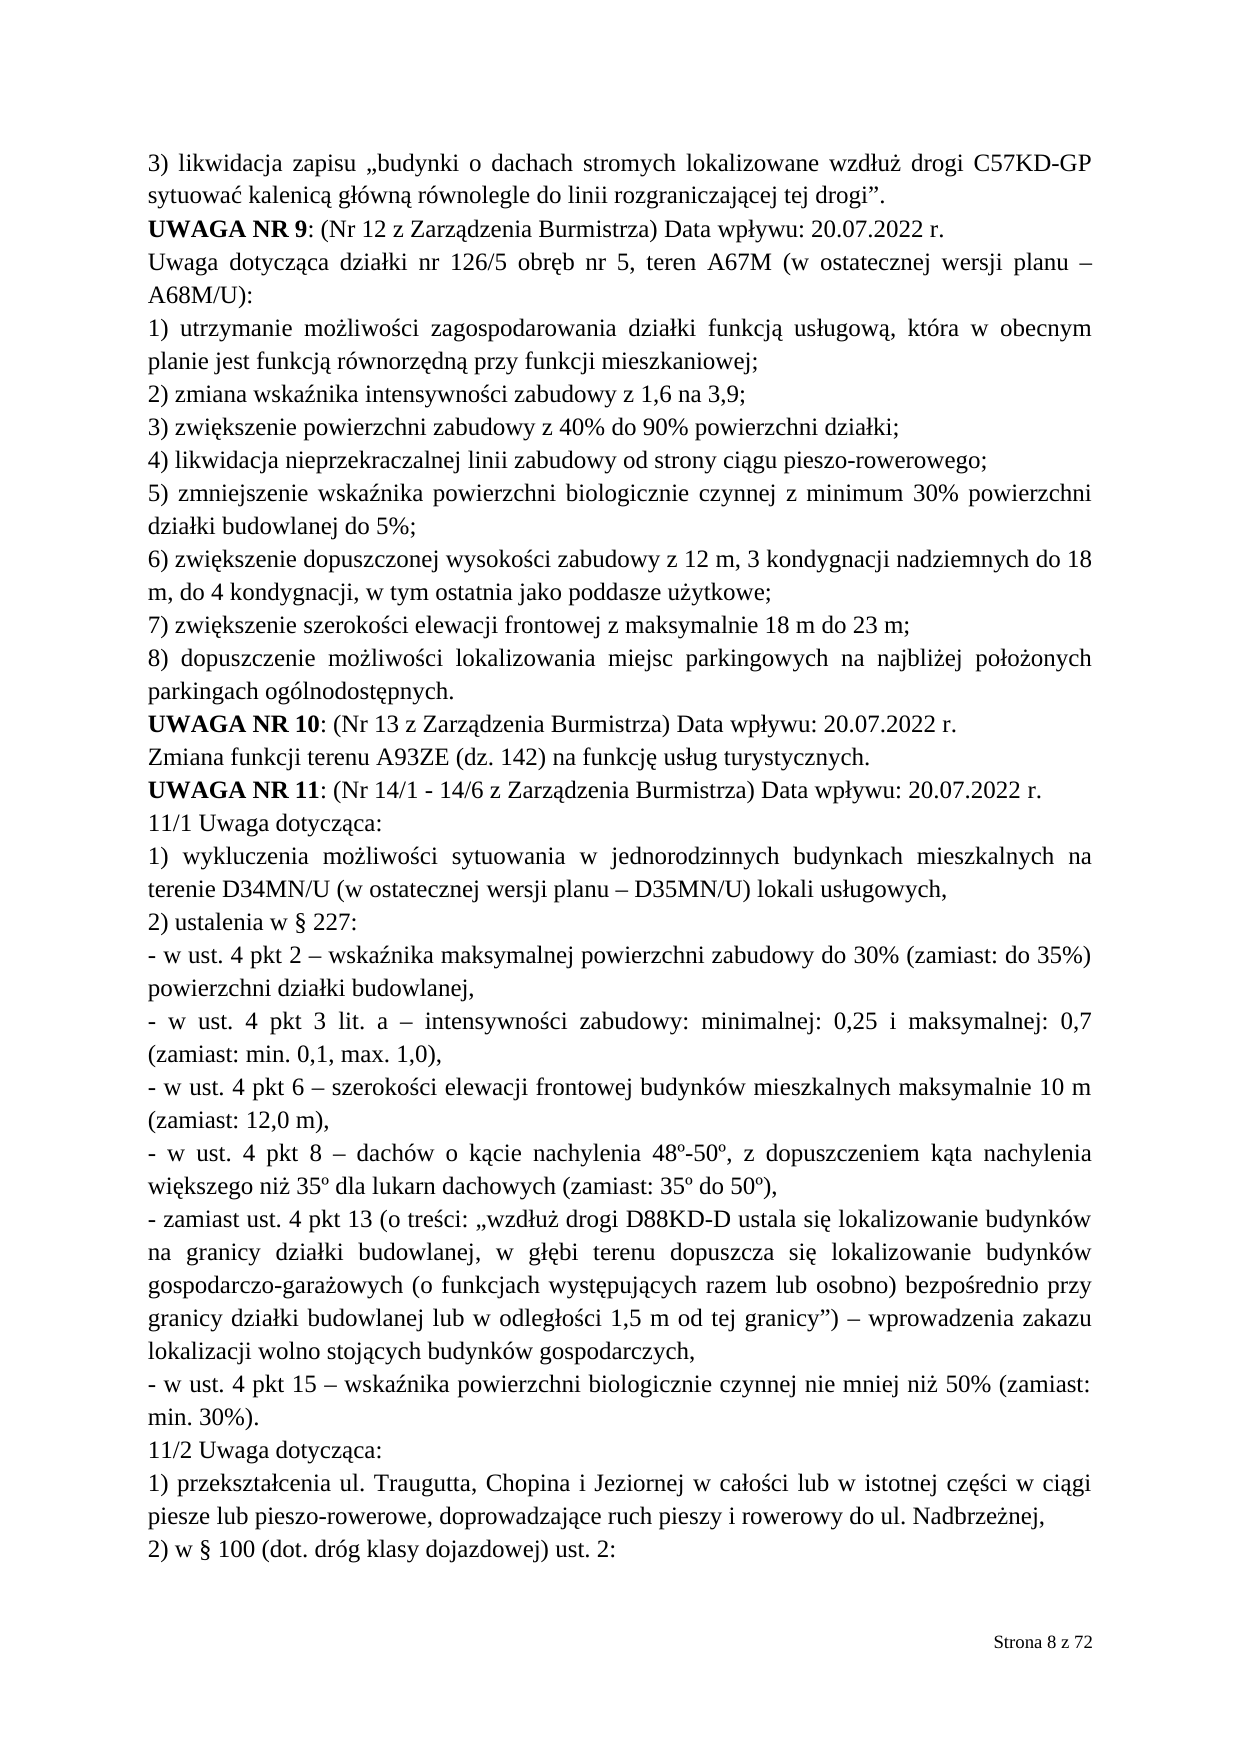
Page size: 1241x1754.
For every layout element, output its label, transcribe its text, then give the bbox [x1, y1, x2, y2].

text UWAGA NR 11: (Nr 14/1 - 14/6 z Zarządzenia Burmistrza) Data wpływu: 20.07.2022 r. [148, 775, 1093, 804]
text - w ust. 4 pkt 15 – wskaźnika powierzchni biologicznie czynnej nie mniej niż 50% (zamiast: min. 30%). [148, 1369, 1093, 1431]
text Uwaga dotycząca działki nr 126/5 obręb nr 5, teren A67M (w ostatecznej wersji planu – A68M/U): [148, 247, 1093, 308]
text 2) zmiana wskaźnika intensywności zabudowy z 1,6 na 3,9; [148, 379, 1093, 407]
text - w ust. 4 pkt 8 – dachów o kącie nachylenia 48º-50º, z dopuszczeniem kąta nachylenia większego niż 35º dla lukarn dachowych (zamiast: 35º do 50º), [148, 1138, 1093, 1200]
text 6) zwiększenie dopuszczonej wysokości zabudowy z 12 m, 3 kondygnacji nadziemnych do 18 m, do 4 kondygnacji, w tym ostatnia jako poddasze użytkowe; [148, 544, 1093, 606]
text 11/1 Uwaga dotycząca: [148, 808, 1093, 837]
text 8) dopuszczenie możliwości lokalizowania miejsc parkingowych na najbliżej położonych parkingach ogólnodostępnych. [148, 643, 1093, 705]
text 2) w § 100 (dot. dróg klasy dojazdowej) ust. 2: [148, 1534, 1093, 1563]
text 1) wykluczenia możliwości sytuowania w jednorodzinnych budynkach mieszkalnych na terenie D34MN/U (w ostatecznej wersji planu – D35MN/U) lokali usługowych, [148, 841, 1093, 903]
text 4) likwidacja nieprzekraczalnej linii zabudowy od strony ciągu pieszo-rowerowego; [148, 445, 1093, 473]
text 1) przekształcenia ul. Traugutta, Chopina i Jeziornej w całości lub w istotnej części w ciągi piesze lub pieszo-rowerowe, doprowadzające ruch pieszy i rowerowy do ul. Nadbrzeżnej, [148, 1468, 1093, 1530]
text 3) zwiększenie powierzchni zabudowy z 40% do 90% powierzchni działki; [148, 412, 1093, 441]
text 2) ustalenia w § 227: [148, 907, 1093, 936]
text 3) likwidacja zapisu „budynki o dachach stromych lokalizowane wzdłuż drogi C57KD-GP sytuować kalenicą główną równolegle do linii rozgraniczającej tej drogi”. [148, 148, 1093, 209]
text 1) utrzymanie możliwości zagospodarowania działki funkcją usługową, która w obecnym planie jest funkcją równorzędną przy funkcji mieszkaniowej; [148, 313, 1093, 374]
text - w ust. 4 pkt 6 – szerokości elewacji frontowej budynków mieszkalnych maksymalnie 10 m (zamiast: 12,0 m), [148, 1072, 1093, 1134]
text 5) zmniejszenie wskaźnika powierzchni biologicznie czynnej z minimum 30% powierzchni działki budowlanej do 5%; [148, 478, 1093, 539]
text - w ust. 4 pkt 2 – wskaźnika maksymalnej powierzchni zabudowy do 30% (zamiast: do 35%) powierzchni działki budowlanej, [148, 940, 1093, 1002]
text - zamiast ust. 4 pkt 13 (o treści: „wzdłuż drogi D88KD-D ustala się lokalizowanie budynków na granicy działki budowlanej, w głębi terenu dopuszcza się lokalizowanie budynków gospodarczo-garażowych (o funkcjach występujących razem lub osobno) bezpośrednio przy granicy działki budowlanej lub w odległości 1,5 m od tej granicy”) – wprowadzenia zakazu lokalizacji wolno stojących budynków gospodarczych, [148, 1204, 1093, 1365]
text - w ust. 4 pkt 3 lit. a – intensywności zabudowy: minimalnej: 0,25 i maksymalnej: 0,7 (zamiast: min. 0,1, max. 1,0), [148, 1006, 1093, 1068]
text UWAGA NR 10: (Nr 13 z Zarządzenia Burmistrza) Data wpływu: 20.07.2022 r. [148, 709, 1093, 738]
text 11/2 Uwaga dotycząca: [148, 1435, 1093, 1464]
text UWAGA NR 9: (Nr 12 z Zarządzenia Burmistrza) Data wpływu: 20.07.2022 r. [148, 214, 1093, 242]
text Zmiana funkcji terenu A93ZE (dz. 142) na funkcję usług turystycznych. [148, 742, 1093, 771]
text 7) zwiększenie szerokości elewacji frontowej z maksymalnie 18 m do 23 m; [148, 610, 1093, 639]
